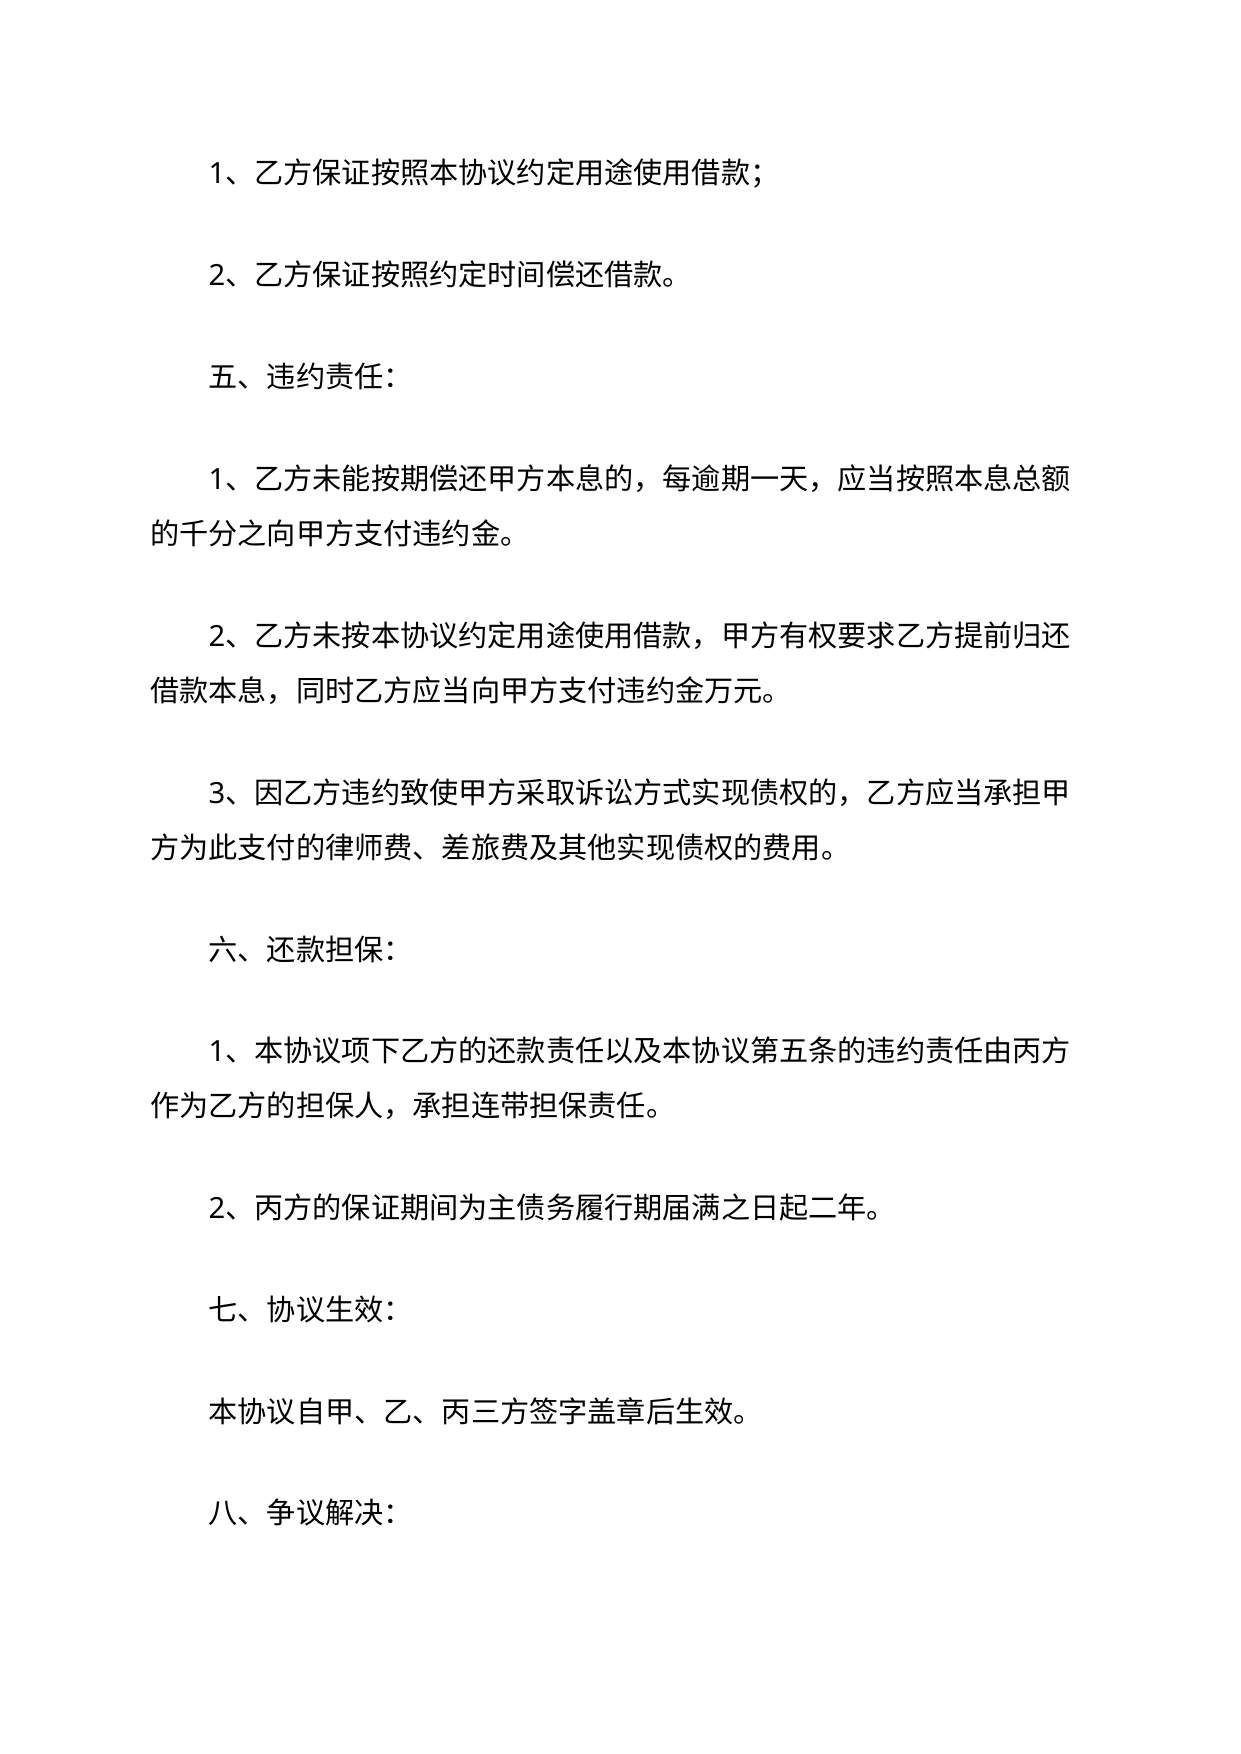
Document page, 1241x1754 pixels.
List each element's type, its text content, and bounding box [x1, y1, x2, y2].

text 3、因乙方违约致使甲方采取诉讼方式实现债权的，乙方应当承担甲方为此支付的律师费、差旅费及其他实现债权的费用。 [150, 769, 1090, 867]
text 2、乙方保证按照约定时间偿还借款。 [150, 252, 1090, 294]
text 1、本协议项下乙方的还款责任以及本协议第五条的违约责任由丙方作为乙方的担保人，承担连带担保责任。 [150, 1028, 1090, 1125]
text 五、违约责任： [150, 354, 1090, 396]
text 2、乙方未按本协议约定用途使用借款，甲方有权要求乙方提前归还借款本息，同时乙方应当向甲方支付违约金万元。 [150, 612, 1090, 710]
text 2、丙方的保证期间为主债务履行期届满之日起二年。 [150, 1184, 1090, 1227]
text 八、争议解决： [150, 1490, 1090, 1532]
text 七、协议生效： [150, 1287, 1090, 1329]
text 六、还款担保： [150, 926, 1090, 968]
text 1、乙方未能按期偿还甲方本息的，每逾期一天，应当按照本息总额的千分之向甲方支付违约金。 [150, 456, 1090, 553]
text 本协议自甲、乙、丙三方签字盖章后生效。 [150, 1388, 1090, 1431]
text 1、乙方保证按照本协议约定用途使用借款； [150, 150, 1090, 192]
